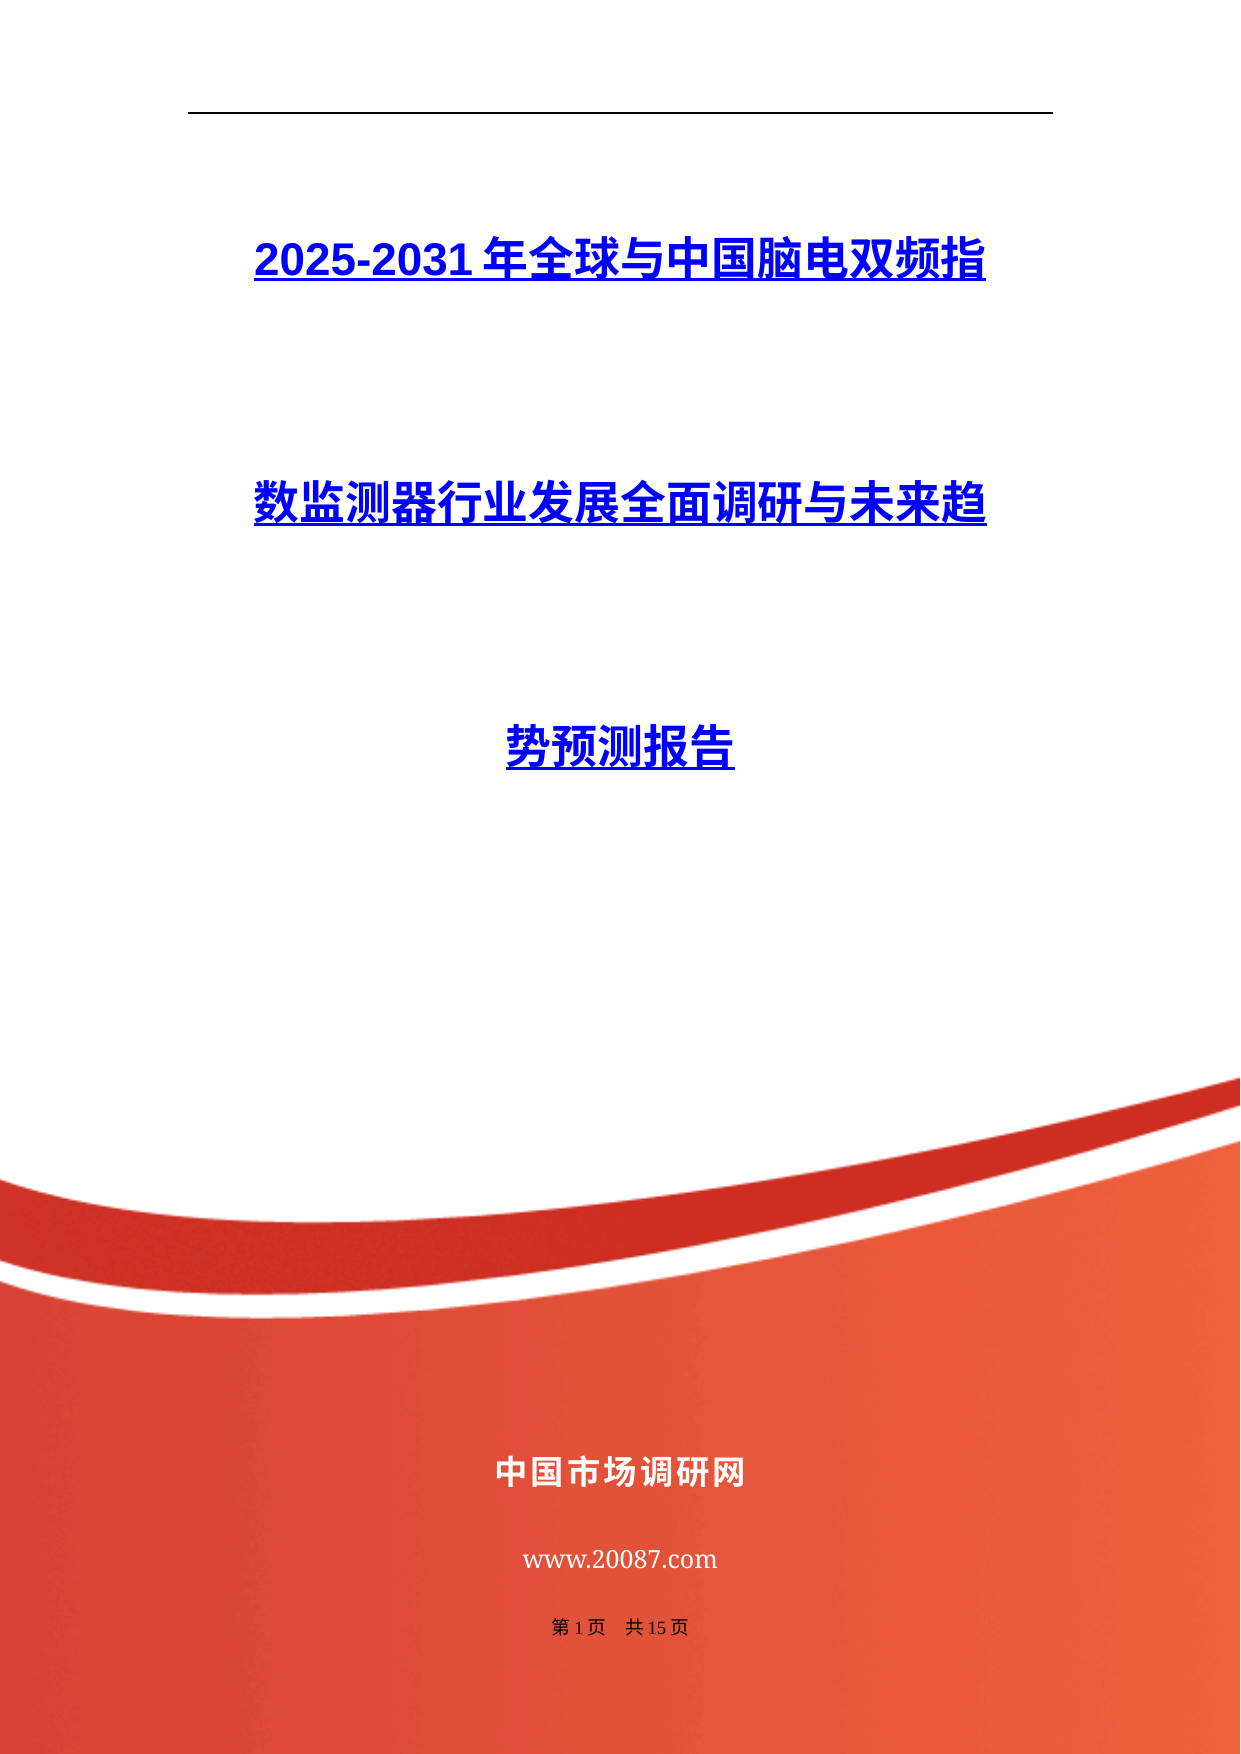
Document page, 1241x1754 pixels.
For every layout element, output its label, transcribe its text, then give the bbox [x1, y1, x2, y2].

subtitle 中国市场调研网 [187, 1437, 1053, 1502]
table_header 2025-2031年全球与中国脑电双频指数监测器行业发展全面调研与未来趋势预测报告 [188, 207, 1053, 871]
text www.20087.com [187, 1526, 1053, 1591]
picture [0, 1006, 1241, 1754]
